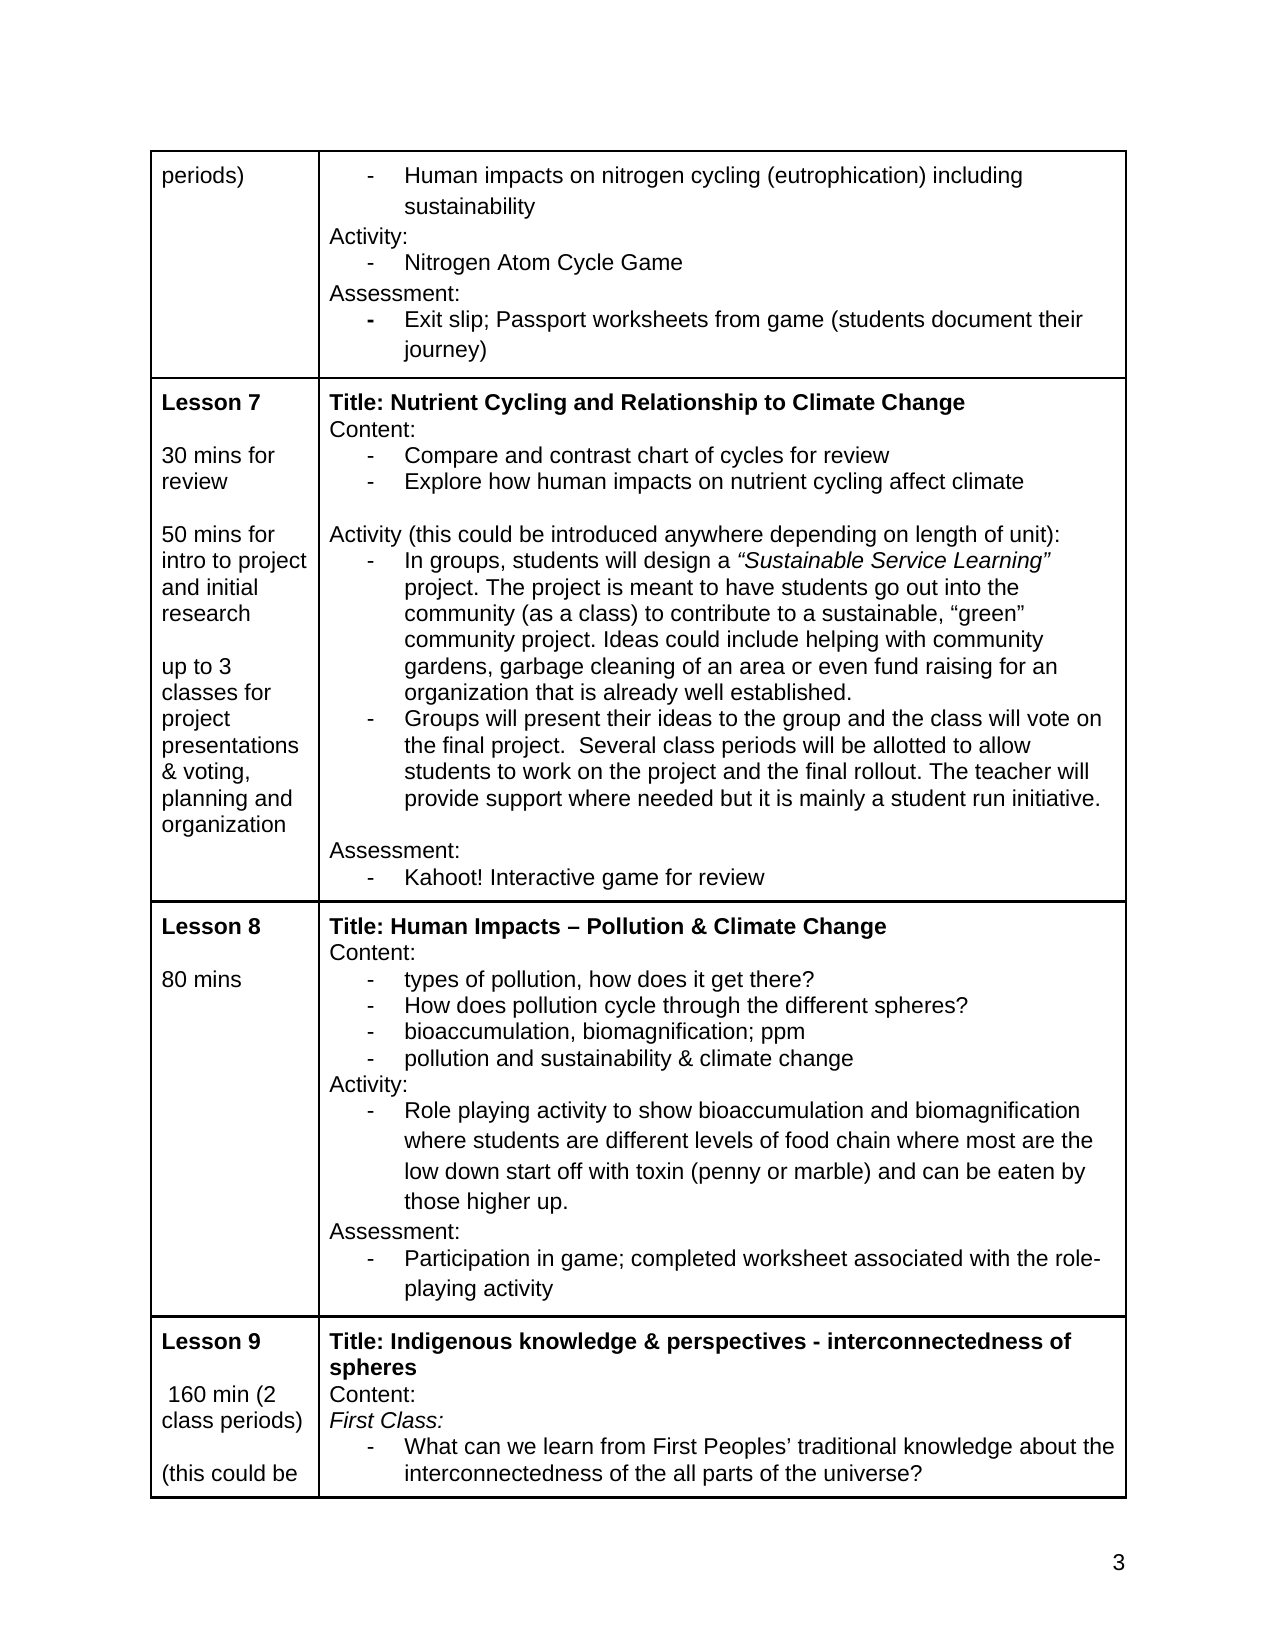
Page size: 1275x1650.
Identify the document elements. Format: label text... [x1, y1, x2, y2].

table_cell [152, 1318, 318, 1496]
table_cell Title: Nutrient Cycling and Relationship to Climate Change Content: Compare and contrast chart of cycles for review Explore how human impacts on nutrient cycling affect climate Activity (this could be introduced anywhere depending on length of unit): In groups, students will design a “Sustainable Service Learning” project. The project is meant to have students go out into the community (as a class) to contribute to a sustainable, “green” community project. Ideas could include helping with community gardens, garbage cleaning of an area or even fund raising for an organization that is already well established. Groups will present their ideas to the group and the class will vote on the final project. Several class periods will be allotted to allow students to work on the project and the final rollout. The teacher will provide support where needed but it is mainly a student run initiative. Assessment: Kahoot! Interactive game for review [320, 379, 1125, 900]
table_cell Lesson 8 80 mins [152, 903, 318, 1315]
table_cell Lesson 7 30 mins for review 50 mins for intro to project and initial research up to 3 classes for project presentations & voting, planning and organization [152, 379, 318, 900]
table_cell Title: Human Impacts – Pollution & Climate Change Content: types of pollution, how does it get there? How does pollution cycle through the different spheres? bioaccumulation, biomagnification; ppm pollution and sustainability & climate change Activity: Role playing activity to show bioaccumulation and biomagnification where students are different levels of food chain where most are the low down start off with toxin (penny or marble) and can be eaten by those higher up. Assessment: Participation in game; completed worksheet associated with the role-playing activity [320, 903, 1125, 1315]
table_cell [320, 1318, 1125, 1496]
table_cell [320, 152, 1125, 377]
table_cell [152, 152, 318, 377]
